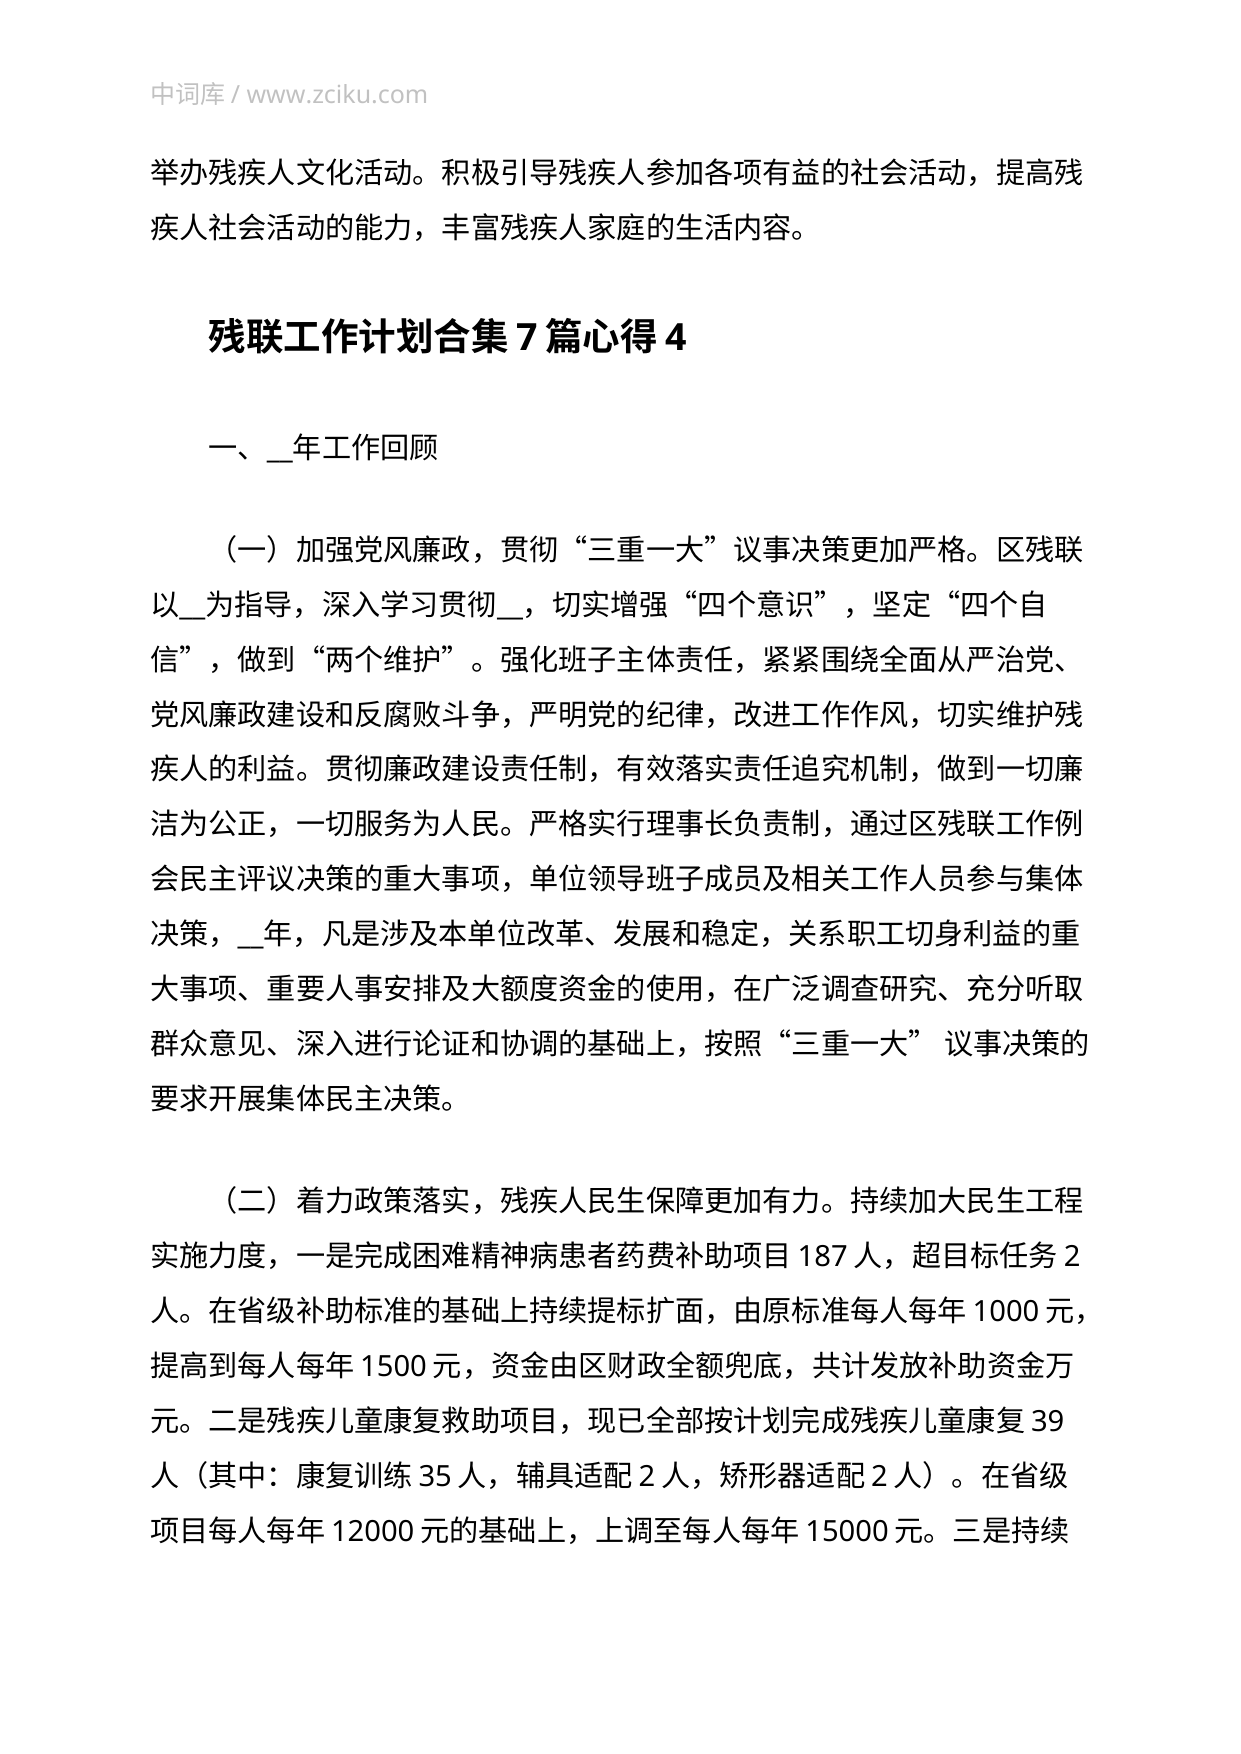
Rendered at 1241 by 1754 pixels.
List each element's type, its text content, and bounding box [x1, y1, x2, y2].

text （一）加强党风廉政，贯彻“三重一大”议事决策更加严格。区残联以__为指导，深入学习贯彻__，切实增强“四个意识”，坚定“四个自信”，做到“两个维护”。强化班子主体责任，紧紧围绕全面从严治党、党风廉政建设和反腐败斗争，严明党的纪律，改进工作作风，切实维护残疾人的利益。贯彻廉政建设责任制，有效落实责任追究机制，做到一切廉洁为公正，一切服务为人民。严格实行理事长负责制，通过区残联工作例会民主评议决策的重大事项，单位领导班子成员及相关工作人员参与集体决策，__年，凡是涉及本单位改革、发展和稳定，关系职工切身利益的重大事项、重要人事安排及大额度资金的使用，在广泛调查研究、充分听取群众意见、深入进行论证和协调的基础上，按照“三重一大” 议事决策的要求开展集体民主决策。 [150, 526, 1090, 1118]
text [150, 1177, 1090, 1549]
text 残联工作计划合集7篇心得4 [150, 307, 1090, 361]
text 一、__年工作回顾 [150, 424, 1090, 467]
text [150, 150, 1090, 247]
